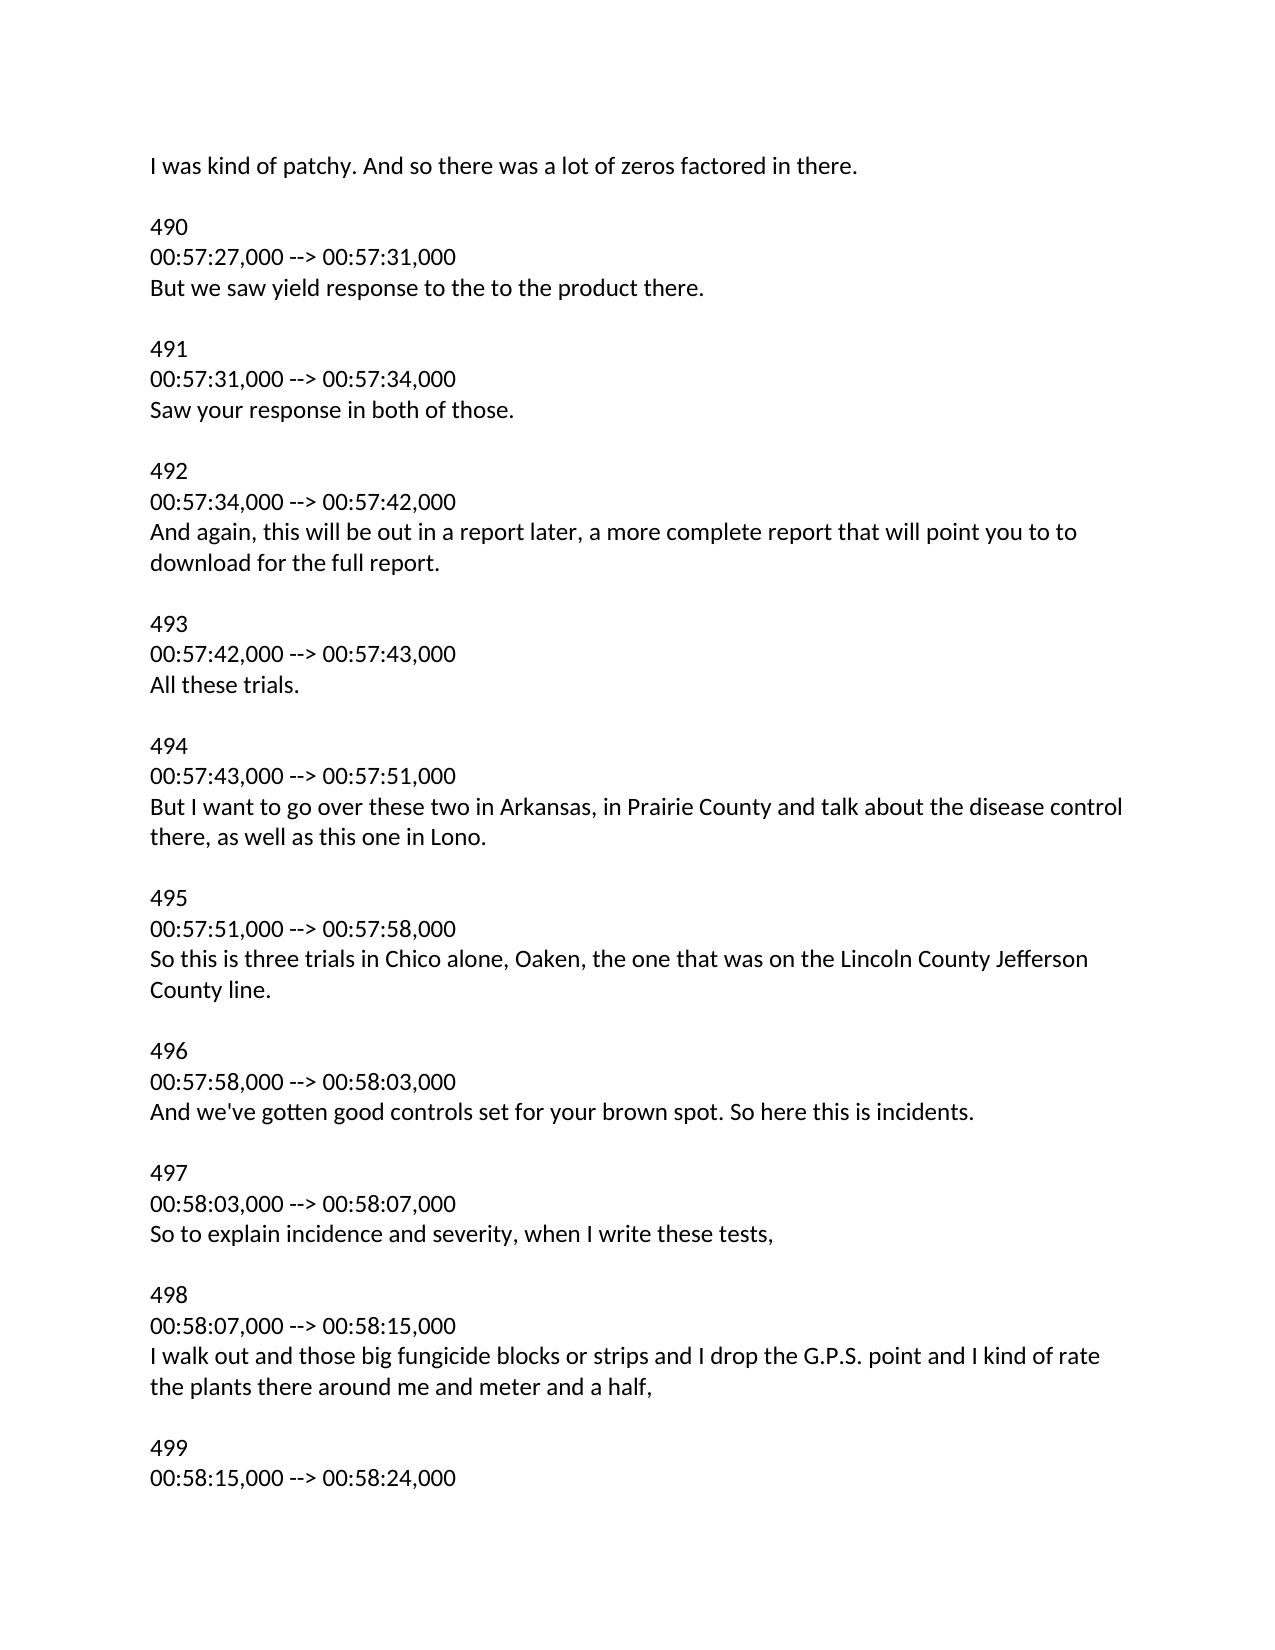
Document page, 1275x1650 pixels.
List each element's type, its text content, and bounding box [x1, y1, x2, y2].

text So to explain incidence and severity, when I write these tests, [150, 1218, 1125, 1249]
text Saw your response in both of those. [150, 394, 1125, 425]
text And again, this will be out in a report later, a more complete report that will point you to to download for the full report. [150, 516, 1125, 577]
text 00:57:34,000 --> 00:57:42,000 [150, 486, 1125, 516]
text 497 [150, 1157, 1125, 1188]
text I was kind of patchy. And so there was a lot of zeros factored in there. [150, 150, 1125, 181]
text 498 [150, 1279, 1125, 1310]
text But I want to go over these two in Arkansas, in Prairie County and talk about the disease control there, as well as this one in Lono. [150, 791, 1125, 852]
text 00:58:15,000 --> 00:58:24,000 [150, 1462, 1125, 1493]
text 00:57:31,000 --> 00:57:34,000 [150, 364, 1125, 394]
text So this is three trials in Chico alone, Oaken, the one that was on the Lincoln County Jefferson County line. [150, 943, 1125, 1004]
text 00:57:51,000 --> 00:57:58,000 [150, 913, 1125, 943]
text I walk out and those big fungicide blocks or strips and I drop the G.P.S. point and I kind of rate the plants there around me and meter and a half, [150, 1340, 1125, 1401]
text 00:57:27,000 --> 00:57:31,000 [150, 242, 1125, 272]
text All these trials. [150, 669, 1125, 699]
text 00:57:58,000 --> 00:58:03,000 [150, 1066, 1125, 1096]
text 00:57:43,000 --> 00:57:51,000 [150, 760, 1125, 791]
text And we've gotten good controls set for your brown spot. So here this is incidents. [150, 1096, 1125, 1127]
text 494 [150, 730, 1125, 760]
text 492 [150, 455, 1125, 486]
text 490 [150, 211, 1125, 242]
text 00:57:42,000 --> 00:57:43,000 [150, 638, 1125, 669]
text But we saw yield response to the to the product there. [150, 272, 1125, 303]
text 496 [150, 1035, 1125, 1066]
text 00:58:03,000 --> 00:58:07,000 [150, 1188, 1125, 1218]
text 00:58:07,000 --> 00:58:15,000 [150, 1310, 1125, 1340]
text 499 [150, 1432, 1125, 1462]
text 495 [150, 882, 1125, 913]
text 493 [150, 608, 1125, 638]
text 491 [150, 333, 1125, 364]
